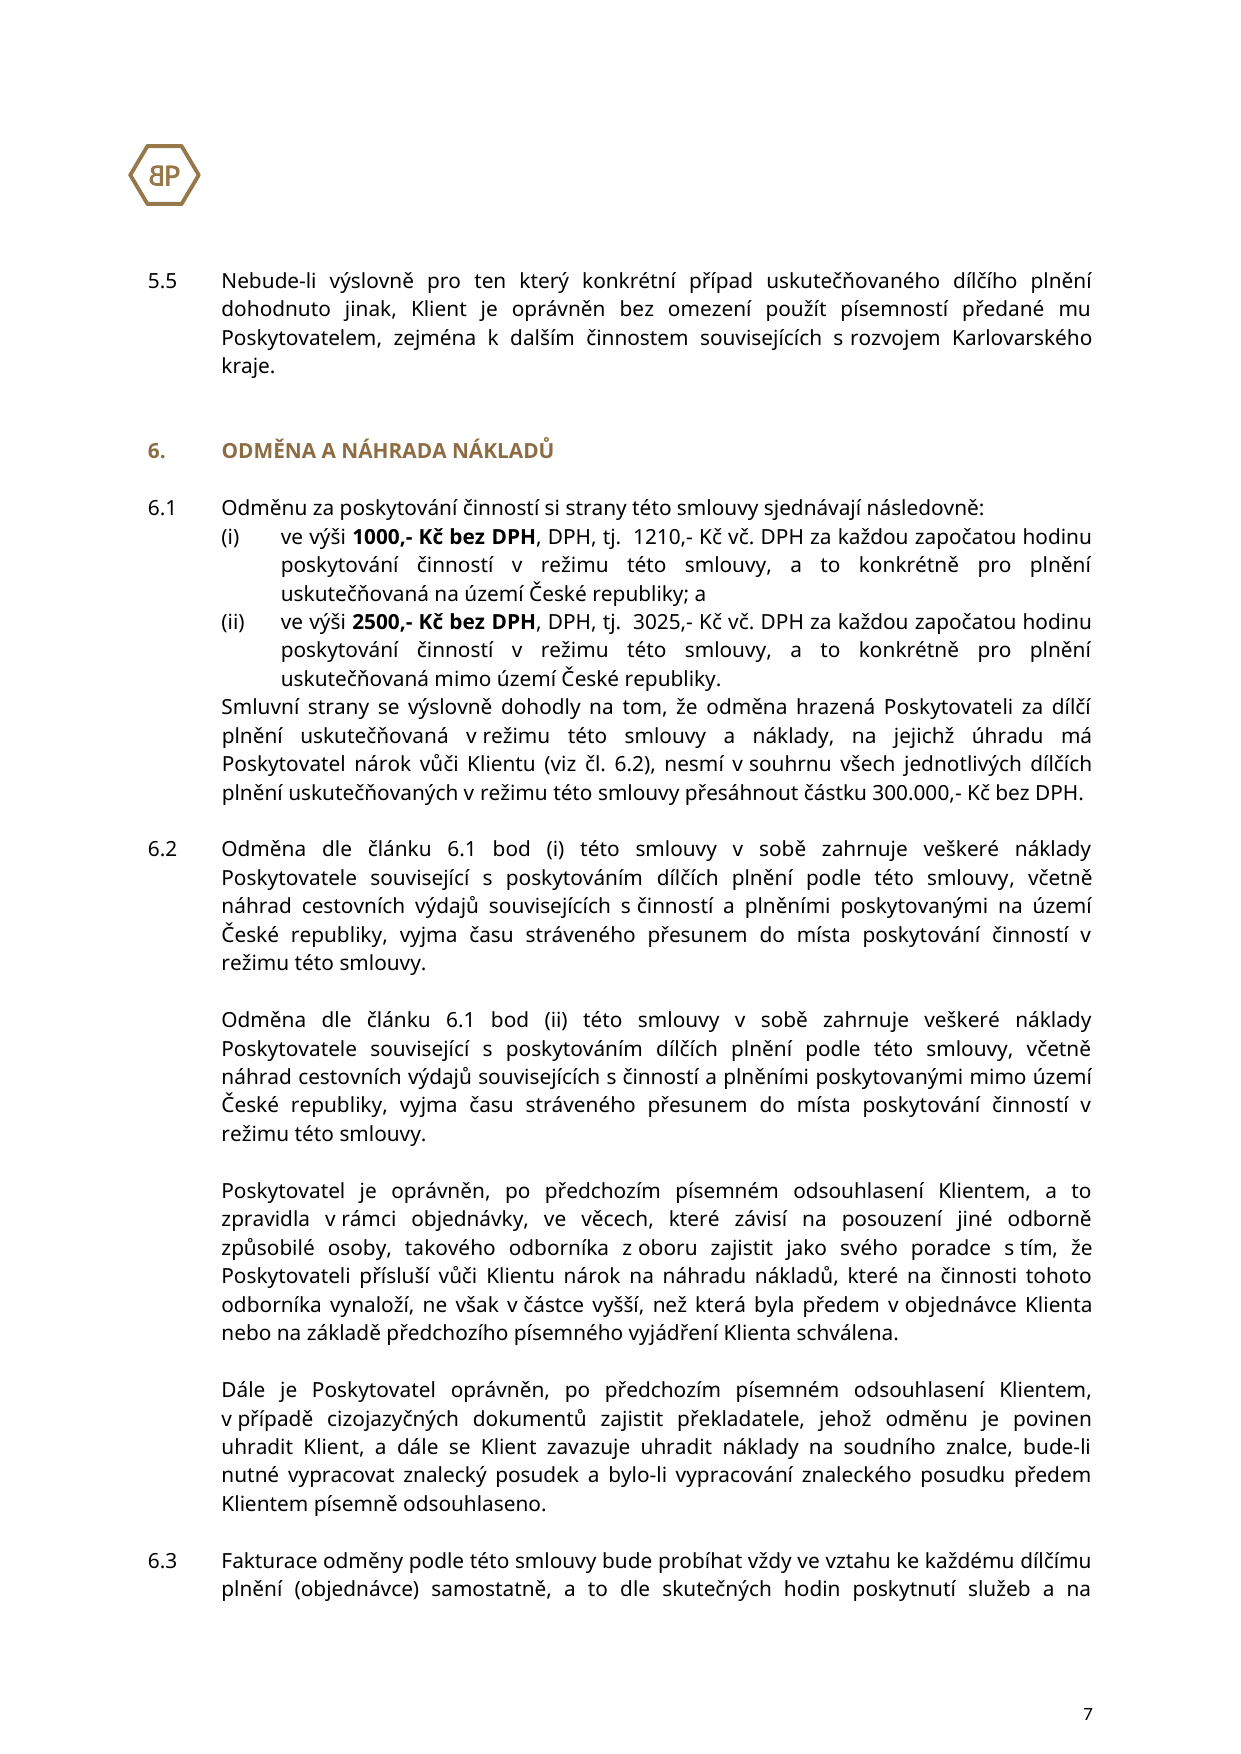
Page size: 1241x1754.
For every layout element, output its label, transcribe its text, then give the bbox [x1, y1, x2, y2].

text (ii) ve výši 2500,- Kč bez DPH, DPH, tj. 3025,- Kč vč. DPH za každou započatou hodinu poskytování činností v režimu této smlouvy, a to konkrétně pro plnění uskutečňovaná mimo území České republiky. [221, 607, 1092, 692]
text Smluvní strany se výslovně dohodly na tom, že odměna hrazená Poskytovateli za dílčí plnění uskutečňovaná v režimu této smlouvy a náklady, na jejichž úhradu má Poskytovatel nárok vůči Klientu (viz čl. 6.2), nesmí v souhrnu všech jednotlivých dílčích plnění uskutečňovaných v režimu této smlouvy přesáhnout částku 300.000,- Kč bez DPH. [221, 692, 1092, 806]
text Dále je Poskytovatel oprávněn, po předchozím písemném odsouhlasení Klientem, v případě cizojazyčných dokumentů zajistit překladatele, jehož odměnu je povinen uhradit Klient, a dále se Klient zavazuje uhradit náklady na soudního znalce, bude-li nutné vypracovat znalecký posudek a bylo-li vypracování znaleckého posudku předem Klientem písemně odsouhlaseno. [221, 1375, 1092, 1517]
text 5.5 Nebude-li výslovně pro ten který konkrétní případ uskutečňovaného dílčího plnění dohodnuto jinak, Klient je oprávněn bez omezení použít písemností předané mu Poskytovatelem, zejména k dalším činnostem souvisejících s rozvojem Karlovarského kraje. [148, 266, 1092, 379]
text Poskytovatel je oprávněn, po předchozím písemném odsouhlasení Klientem, a to zpravidla v rámci objednávky, ve věcech, které závisí na posouzení jiné odborně způsobilé osoby, takového odborníka z oboru zajistit jako svého poradce s tím, že Poskytovateli přísluší vůči Klientu nárok na náhradu nákladů, které na činnosti tohoto odborníka vynaloží, ne však v částce vyšší, než která byla předem v objednávce Klienta nebo na základě předchozího písemného vyjádření Klienta schválena. [221, 1176, 1092, 1347]
text (i) ve výši 1000,- Kč bez DPH, DPH, tj. 1210,- Kč vč. DPH za každou započatou hodinu poskytování činností v režimu této smlouvy, a to konkrétně pro plnění uskutečňovaná na území České republiky; a [221, 522, 1092, 607]
text 6. ODMĚNA A NÁHRADA NÁKLADŮ [148, 436, 1092, 465]
picture [128, 144, 201, 206]
text Odměna dle článku 6.1 bod (ii) této smlouvy v sobě zahrnuje veškeré náklady Poskytovatele související s poskytováním dílčích plnění podle této smlouvy, včetně náhrad cestovních výdajů souvisejících s činností a plněními poskytovanými mimo území České republiky, vyjma času stráveného přesunem do místa poskytování činností v režimu této smlouvy. [148, 1005, 1092, 1147]
text 6.1 Odměnu za poskytování činností si strany této smlouvy sjednávají následovně: [148, 493, 1092, 522]
text 6.2 Odměna dle článku 6.1 bod (i) této smlouvy v sobě zahrnuje veškeré náklady Poskytovatele související s poskytováním dílčích plnění podle této smlouvy, včetně náhrad cestovních výdajů souvisejících s činností a plněními poskytovanými na území České republiky, vyjma času stráveného přesunem do místa poskytování činností v režimu této smlouvy. [148, 834, 1092, 977]
